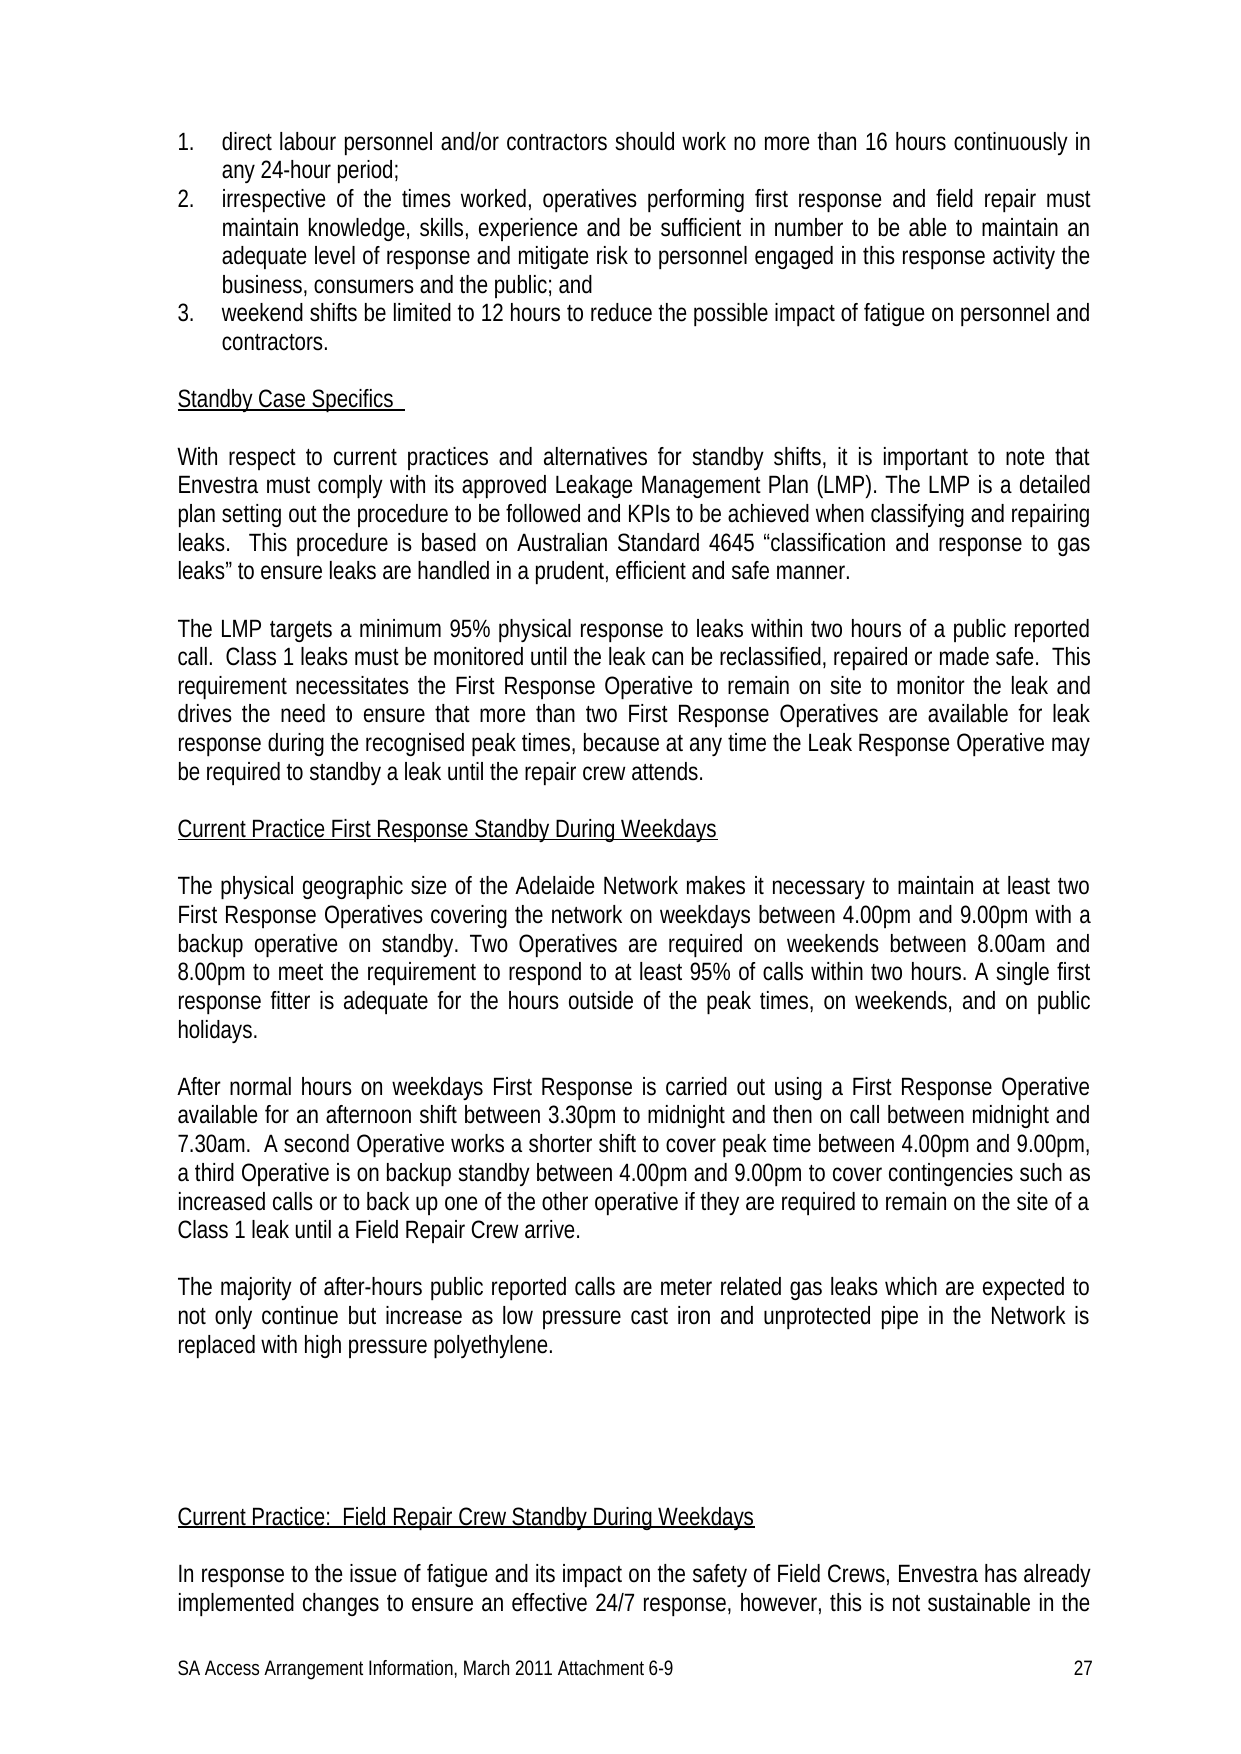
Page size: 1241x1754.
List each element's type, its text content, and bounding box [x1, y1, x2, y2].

list direct labour personnel and/or contractors should work no more than 16 hours continuously in any 24-hour period; [177, 127, 1092, 184]
text Standby Case Specifics [177, 384, 1092, 413]
text The LMP targets a minimum 95% physical response to leaks within two hours of a public reported call. Class 1 leaks must be monitored until the leak can be reclassified, repaired or made safe. This requirement necessitates the First Response Operative to remain on site to monitor the leak and drives the need to ensure that more than two First Response Operatives are available for leak response during the recognised peak times, because at any time the Leak Response Operative may be required to standby a leak until the repair crew attends. [177, 613, 1092, 785]
text With respect to current practices and alternatives for standby shifts, it is important to note that Envestra must comply with its approved Leakage Management Plan (LMP). The LMP is a detailed plan setting out the procedure to be followed and KPIs to be achieved when classifying and repairing leaks. This procedure is based on Australian Standard 4645 “classification and response to gas leaks” to ensure leaks are handled in a prudent, efficient and safe manner. [177, 442, 1092, 585]
text Current Practice First Response Standby During Weekdays [177, 814, 1092, 843]
text The physical geographic size of the Adelaide Network makes it necessary to maintain at least two First Response Operatives covering the network on weekdays between 4.00pm and 9.00pm with a backup operative on standby. Two Operatives are required on weekends between 8.00am and 8.00pm to meet the requirement to respond to at least 95% of calls within two hours. A single first response fitter is adequate for the hours outside of the peak times, on weekends, and on public holidays. [177, 871, 1092, 1043]
text After normal hours on weekdays First Response is carried out using a First Response Operative available for an afternoon shift between 3.30pm to midnight and then on call between midnight and 7.30am. A second Operative works a shorter shift to cover peak time between 4.00pm and 9.00pm, a third Operative is on backup standby between 4.00pm and 9.00pm to cover contingencies such as increased calls or to back up one of the other operative if they are required to remain on the site of a Class 1 leak until a Field Repair Crew arrive. [177, 1072, 1092, 1244]
text The majority of after-hours public reported calls are meter related gas leaks which are expected to not only continue but increase as low pressure cast iron and unprotected pipe in the Network is replaced with high pressure polyethylene. [177, 1272, 1092, 1358]
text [177, 1559, 1092, 1616]
text Current Practice: Field Repair Crew Standby During Weekdays [177, 1502, 1092, 1530]
list weekend shifts be limited to 12 hours to reduce the possible impact of fatigue on personnel and contractors. [177, 298, 1092, 356]
list irrespective of the times worked, operatives performing first response and field repair must maintain knowledge, skills, experience and be sufficient in number to be able to maintain an adequate level of response and mitigate risk to personnel engaged in this response activity the business, consumers and the public; and [177, 184, 1092, 298]
